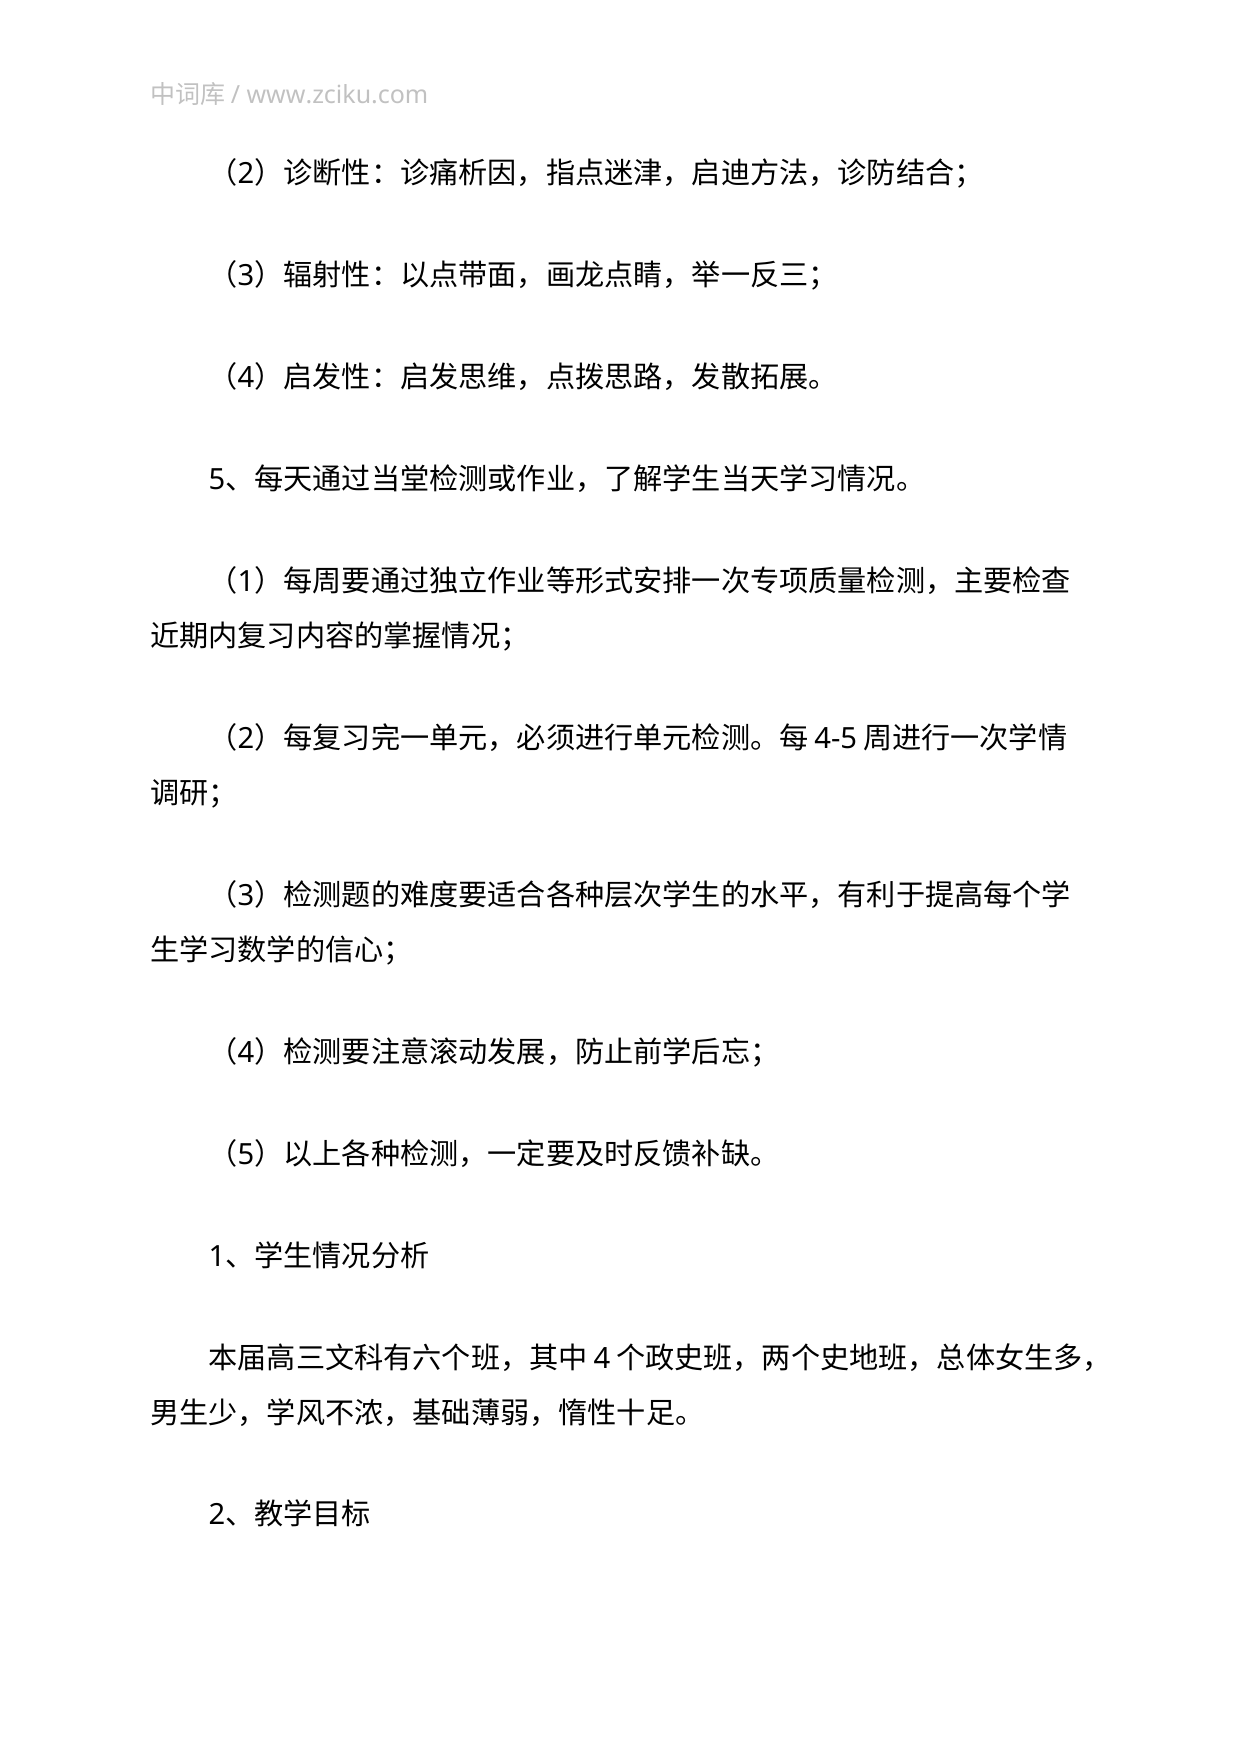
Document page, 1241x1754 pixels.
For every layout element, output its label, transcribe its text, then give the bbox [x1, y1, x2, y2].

text （3）检测题的难度要适合各种层次学生的水平，有利于提高每个学生学习数学的信心； [150, 871, 1090, 969]
text （3）辐射性：以点带面，画龙点睛，举一反三； [150, 252, 1090, 294]
text 1、学生情况分析 [150, 1232, 1090, 1274]
text 本届高三文科有六个班，其中4个政史班，两个史地班，总体女生多，男生少，学风不浓，基础薄弱，惰性十足。 [150, 1334, 1090, 1431]
text （2）诊断性：诊痛析因，指点迷津，启迪方法，诊防结合； [150, 150, 1090, 192]
text （4）启发性：启发思维，点拨思路，发散拓展。 [150, 354, 1090, 396]
text 5、每天通过当堂检测或作业，了解学生当天学习情况。 [150, 456, 1090, 498]
text （1）每周要通过独立作业等形式安排一次专项质量检测，主要检查近期内复习内容的掌握情况； [150, 558, 1090, 655]
text （5）以上各种检测，一定要及时反馈补缺。 [150, 1130, 1090, 1173]
text （2）每复习完一单元，必须进行单元检测。每4-5周进行一次学情调研； [150, 715, 1090, 812]
text 2、教学目标 [150, 1491, 1090, 1533]
text （4）检测要注意滚动发展，防止前学后忘； [150, 1028, 1090, 1071]
